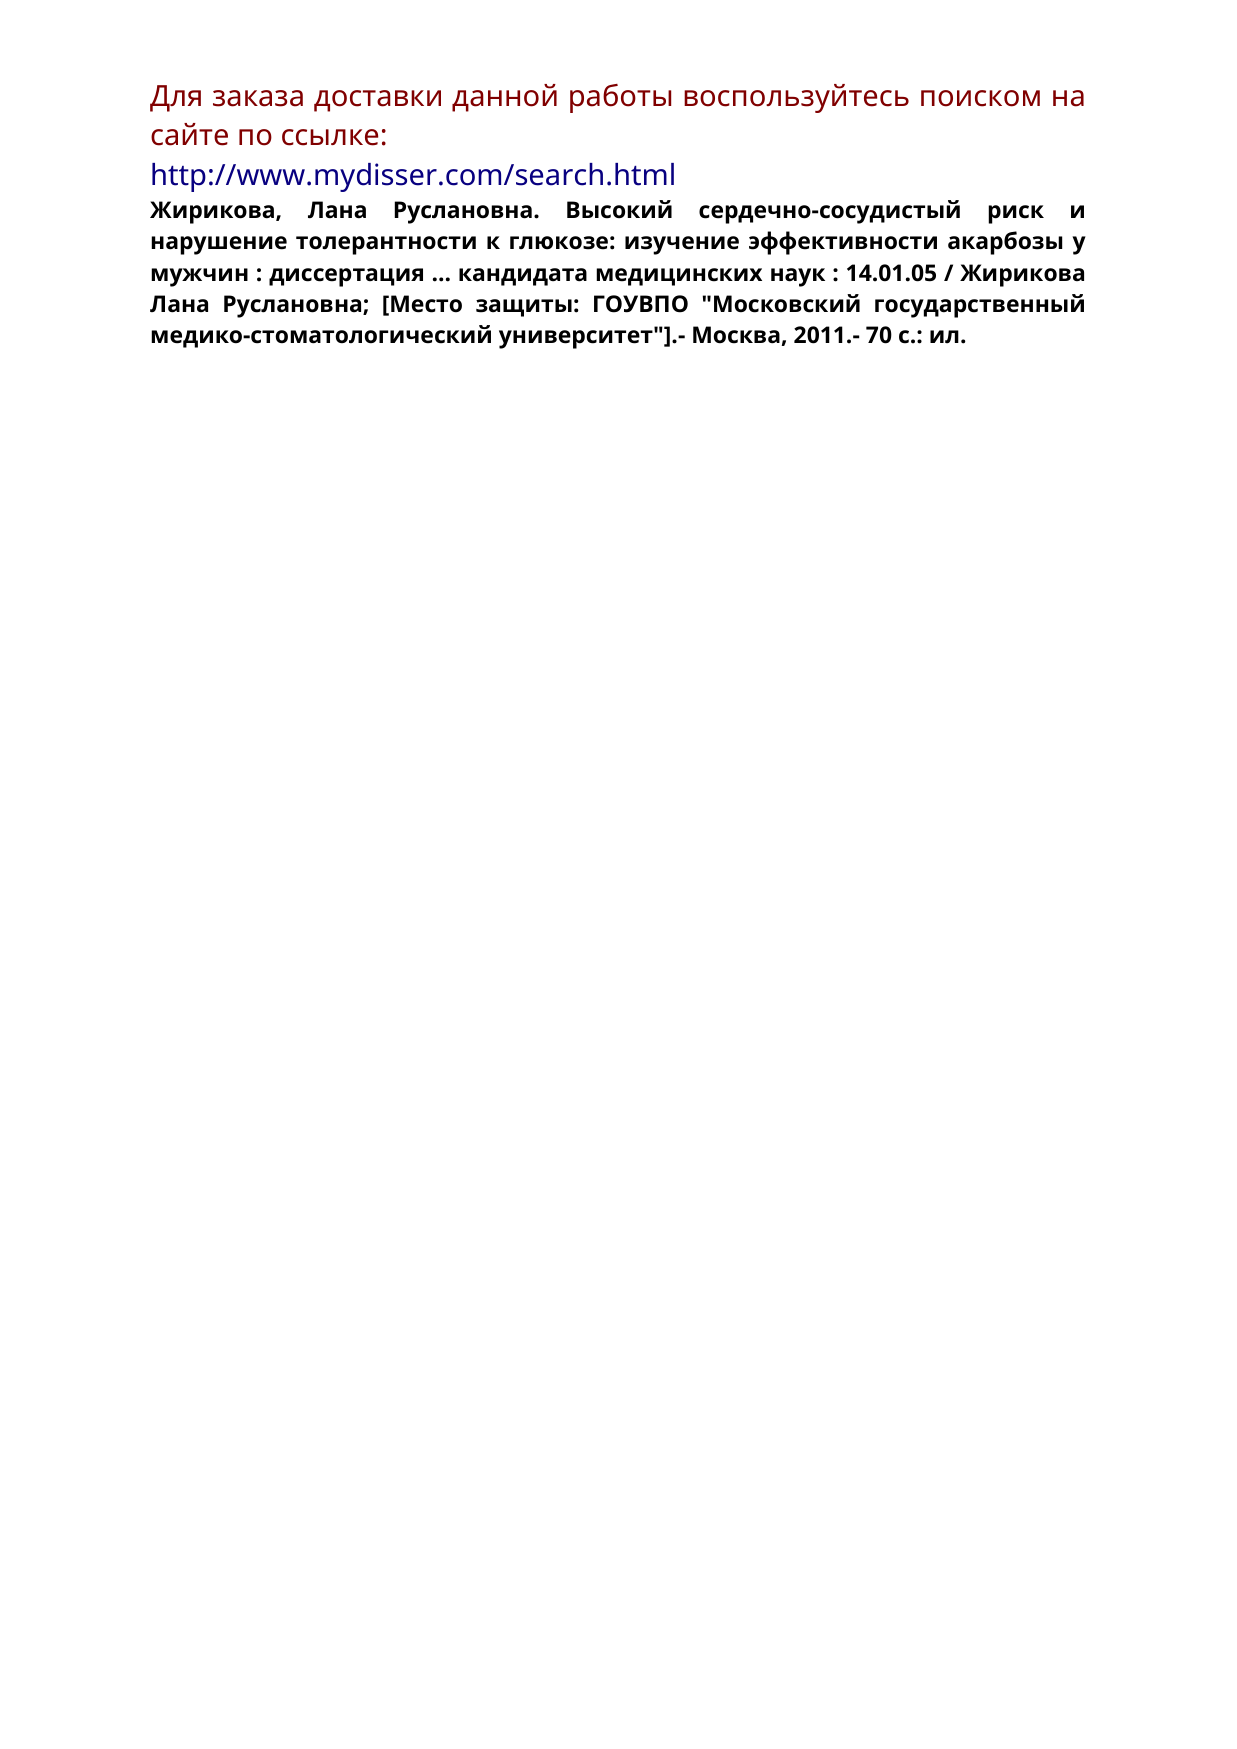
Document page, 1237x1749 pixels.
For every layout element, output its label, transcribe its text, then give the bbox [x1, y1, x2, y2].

text Жирикова, Лана Руслановна. Высокий сердечно-сосудистый риск и нарушение толерантности к глюкозе: изучение эффективности акарбозы у мужчин : диссертация ... кандидата медицинских наук : 14.01.05 / Жирикова Лана Руслановна; [Место защиты: ГОУВПО "Московский государственный медико-стоматологический университет"].- Москва, 2011.- 70 с.: ил. [150, 194, 1086, 350]
